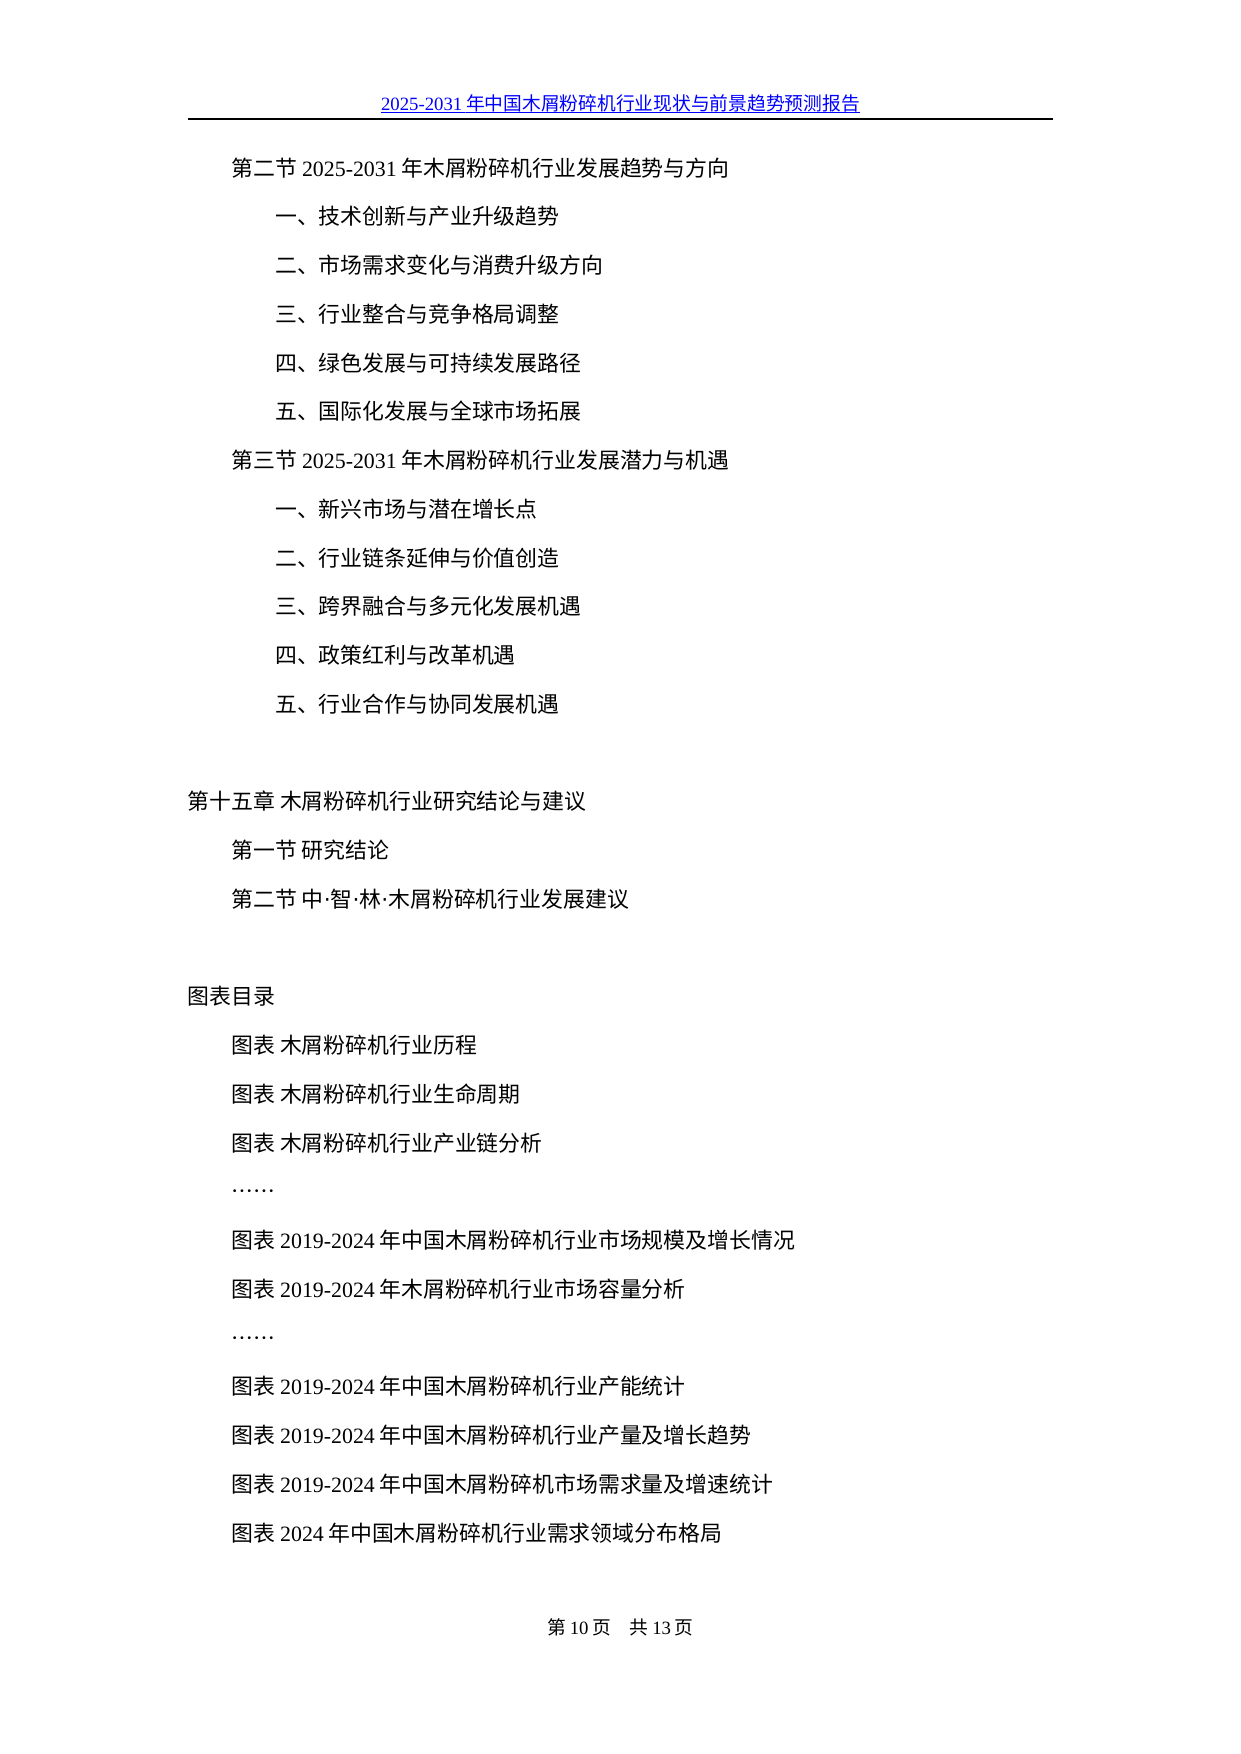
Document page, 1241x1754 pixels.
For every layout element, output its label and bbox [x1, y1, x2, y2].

text [187, 150, 1053, 1548]
